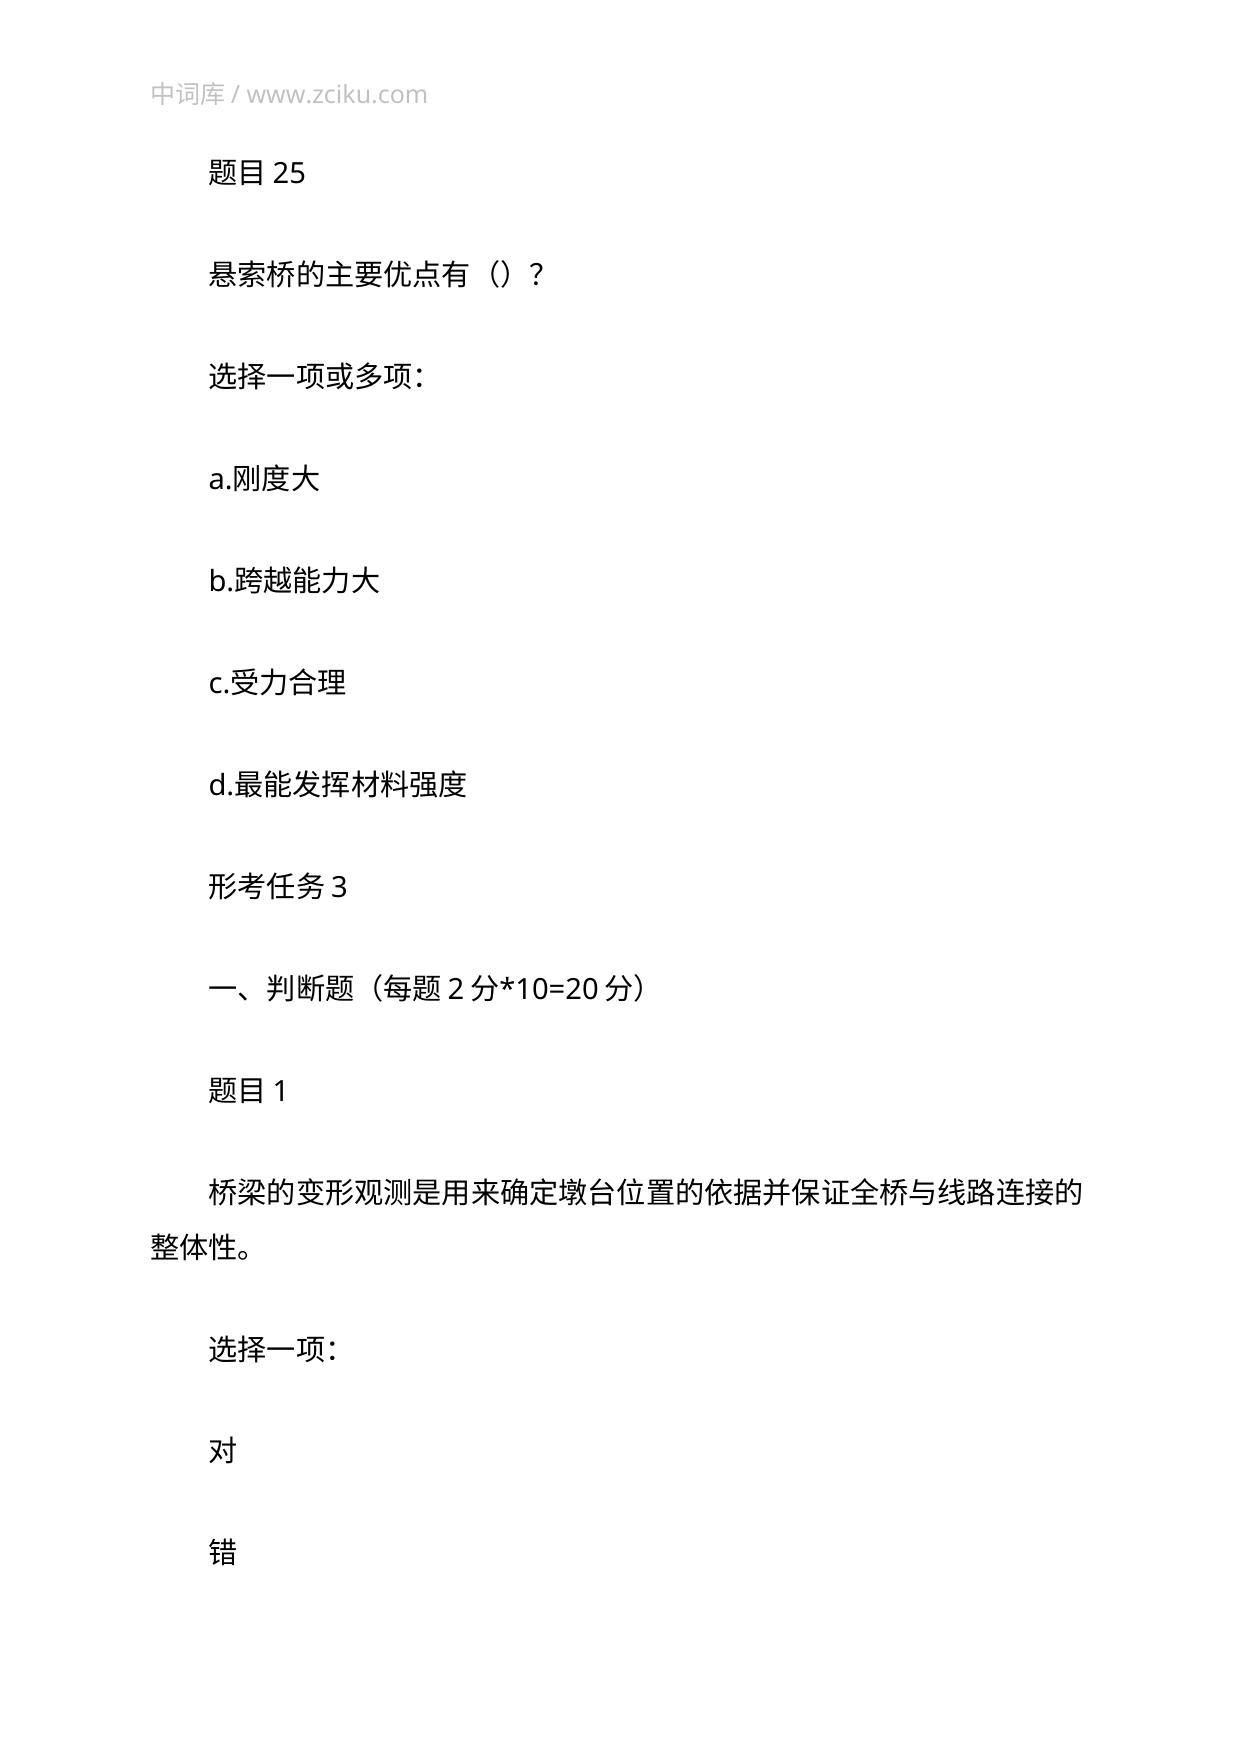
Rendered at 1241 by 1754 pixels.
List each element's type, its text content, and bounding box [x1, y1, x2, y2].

text 选择一项或多项： [150, 354, 1090, 396]
text c.受力合理 [150, 659, 1090, 702]
text 题目1 [150, 1067, 1090, 1110]
text a.刚度大 [150, 456, 1090, 498]
text 桥梁的变形观测是用来确定墩台位置的依据并保证全桥与线路连接的整体性。 [150, 1169, 1090, 1267]
text 选择一项： [150, 1326, 1090, 1368]
text 形考任务3 [150, 863, 1090, 906]
text 对 [150, 1428, 1090, 1470]
text 错 [150, 1529, 1090, 1572]
text b.跨越能力大 [150, 557, 1090, 600]
text d.最能发挥材料强度 [150, 761, 1090, 804]
text 悬索桥的主要优点有（）？ [150, 252, 1090, 294]
text 一、判断题（每题2分*10=20分） [150, 965, 1090, 1008]
text 题目25 [150, 150, 1090, 192]
